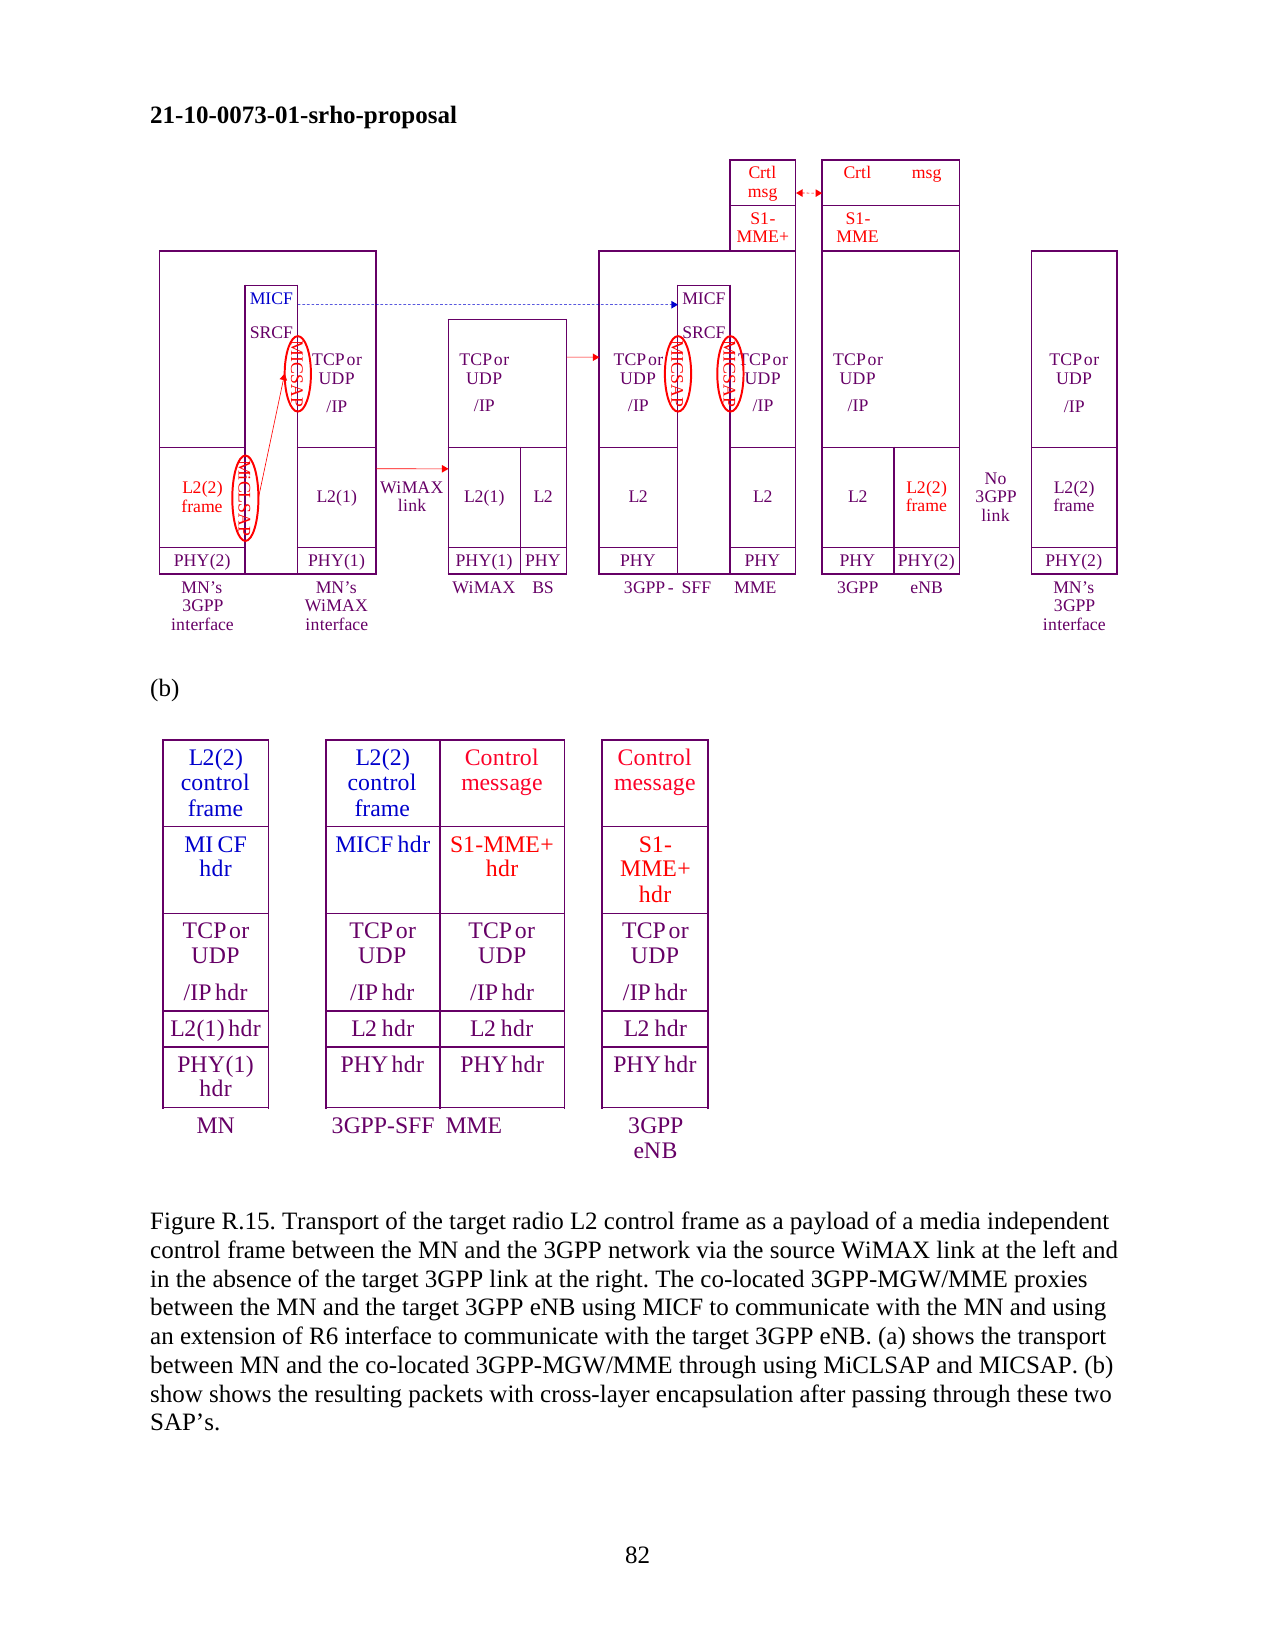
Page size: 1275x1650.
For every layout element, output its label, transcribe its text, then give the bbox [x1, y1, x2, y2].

text (b) [150, 673, 1125, 702]
text Figure R.15. Transport of the target radio L2 control frame as a payload of a media independent control frame between the MN and the 3GPP network via the source WiMAX link at the left and in the absence of the target 3GPP link at the right. The co-located 3GPP-MGW/MME proxies between the MN and the target 3GPP eNB using MICF to communicate with the MN and using an extension of R6 interface to communicate with the target 3GPP eNB. (a) shows the transport between MN and the co-located 3GPP-MGW/MME through using MiCLSAP and MICSAP. (b) show shows the resulting packets with cross-layer encapsulation after passing through these two SAP’s. [150, 1206, 1125, 1436]
